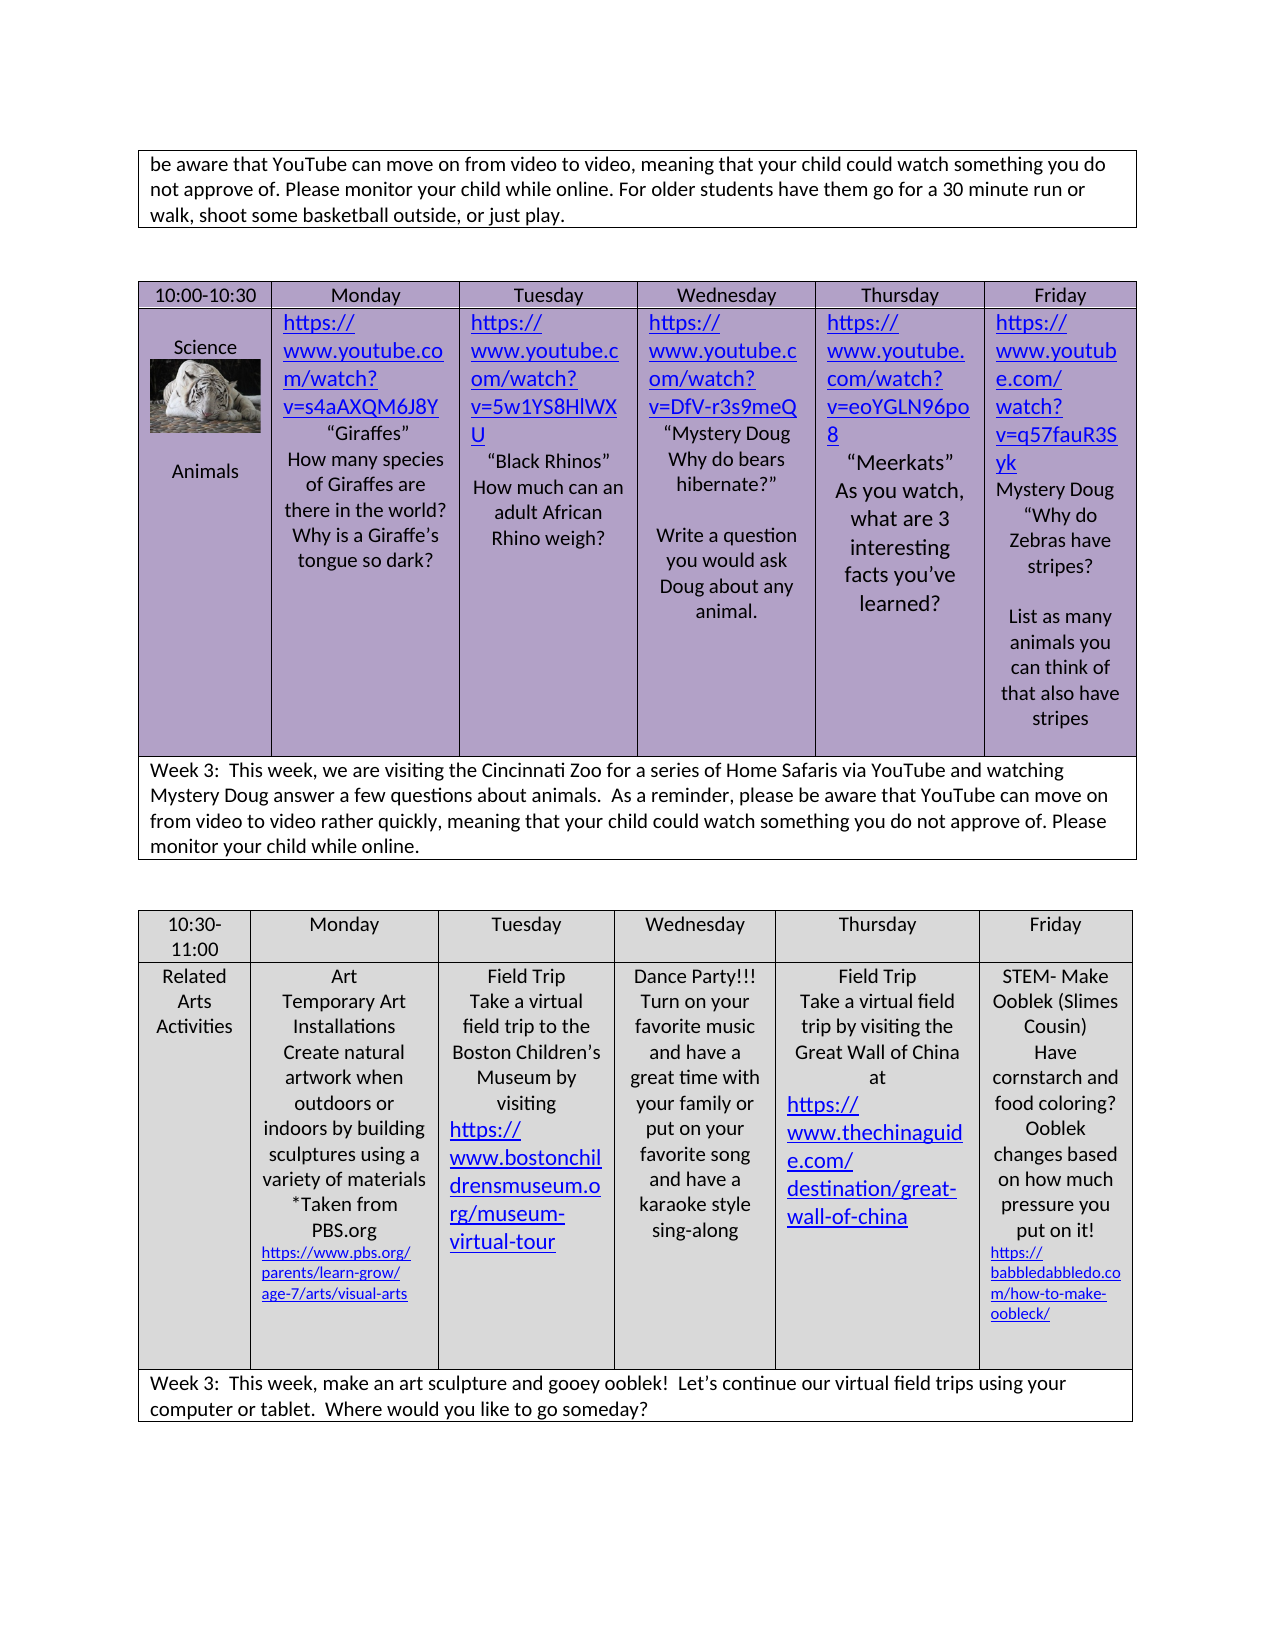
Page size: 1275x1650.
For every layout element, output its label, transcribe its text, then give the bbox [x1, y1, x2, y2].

table_header Tuesday [460, 282, 637, 307]
table_cell Dance Party!!! Turn on your favorite music and have a great time with your family or put on your favorite song and have a karaoke style sing-along [615, 963, 775, 1369]
table_cell https://www.youtube.com/watch?v=DfV-r3s9meQ “Mystery Doug Why do bears hibernate?” Write a question you would ask Doug about any animal. [638, 309, 815, 756]
table_cell Science Animals [139, 309, 271, 756]
table_header Thursday [816, 282, 984, 307]
table_cell Week 3: This week, make an art sculpture and gooey ooblek! Let’s continue our virtual field trips using your computer or tablet. Where would you like to go someday? [139, 1370, 1132, 1421]
table_cell Related Arts Activities [139, 963, 250, 1369]
table_cell Field Trip Take a virtual field trip by visiting the Great Wall of China at https://www.thechinaguide.com/destination/great-wall-of-china [776, 963, 979, 1369]
table_cell STEM- Make Ooblek (Slimes Cousin) Have cornstarch and food coloring? Ooblek changes based on how much pressure you put on it! https://babbledabbledo.com/how-to-make-oobleck/ [980, 963, 1132, 1369]
picture [150, 359, 261, 433]
table_header Monday [272, 282, 459, 307]
table_cell https://www.youtube.com/watch?v=5w1YS8HlWXU “Black Rhinos” How much can an adult African Rhino weigh? [460, 309, 637, 756]
table_header Monday [251, 911, 438, 962]
table_cell https://www.youtube.com/watch?v=eoYGLN96po8 “Meerkats” As you watch, what are 3 interesting facts you’ve learned? [816, 309, 984, 756]
table_cell https://www.youtube.com/watch?v=q57fauR3Syk Mystery Doug “Why do Zebras have stripes? List as many animals you can think of that also have stripes [985, 309, 1136, 756]
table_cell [139, 151, 1136, 227]
table_header Wednesday [638, 282, 815, 307]
table_header Thursday [776, 911, 979, 962]
table_header 10:00-10:30 [139, 282, 271, 307]
table_header Friday [985, 282, 1136, 307]
table_cell Week 3: This week, we are visiting the Cincinnati Zoo for a series of Home Safaris via YouTube and watching Mystery Doug answer a few questions about animals. As a reminder, please be aware that YouTube can move on from video to video rather quickly, meaning that your child could watch something you do not approve of. Please monitor your child while online. [139, 757, 1136, 859]
table_header 10:30-11:00 [139, 911, 250, 962]
table_cell Art Temporary Art Installations Create natural artwork when outdoors or indoors by building sculptures using a variety of materials *Taken from PBS.org https://www.pbs.org/parents/learn-grow/age-7/arts/visual-arts [251, 963, 438, 1369]
table_header Wednesday [615, 911, 775, 962]
table_header Friday [980, 911, 1132, 962]
table_cell Field Trip Take a virtual field trip to the Boston Children’s Museum by visiting https://www.bostonchildrensmuseum.org/museum-virtual-tour [439, 963, 614, 1369]
table_cell https://www.youtube.com/watch?v=s4aAXQM6J8Y “Giraffes” How many species of Giraffes are there in the world? Why is a Giraffe’s tongue so dark? [272, 309, 459, 756]
table_header Tuesday [439, 911, 614, 962]
